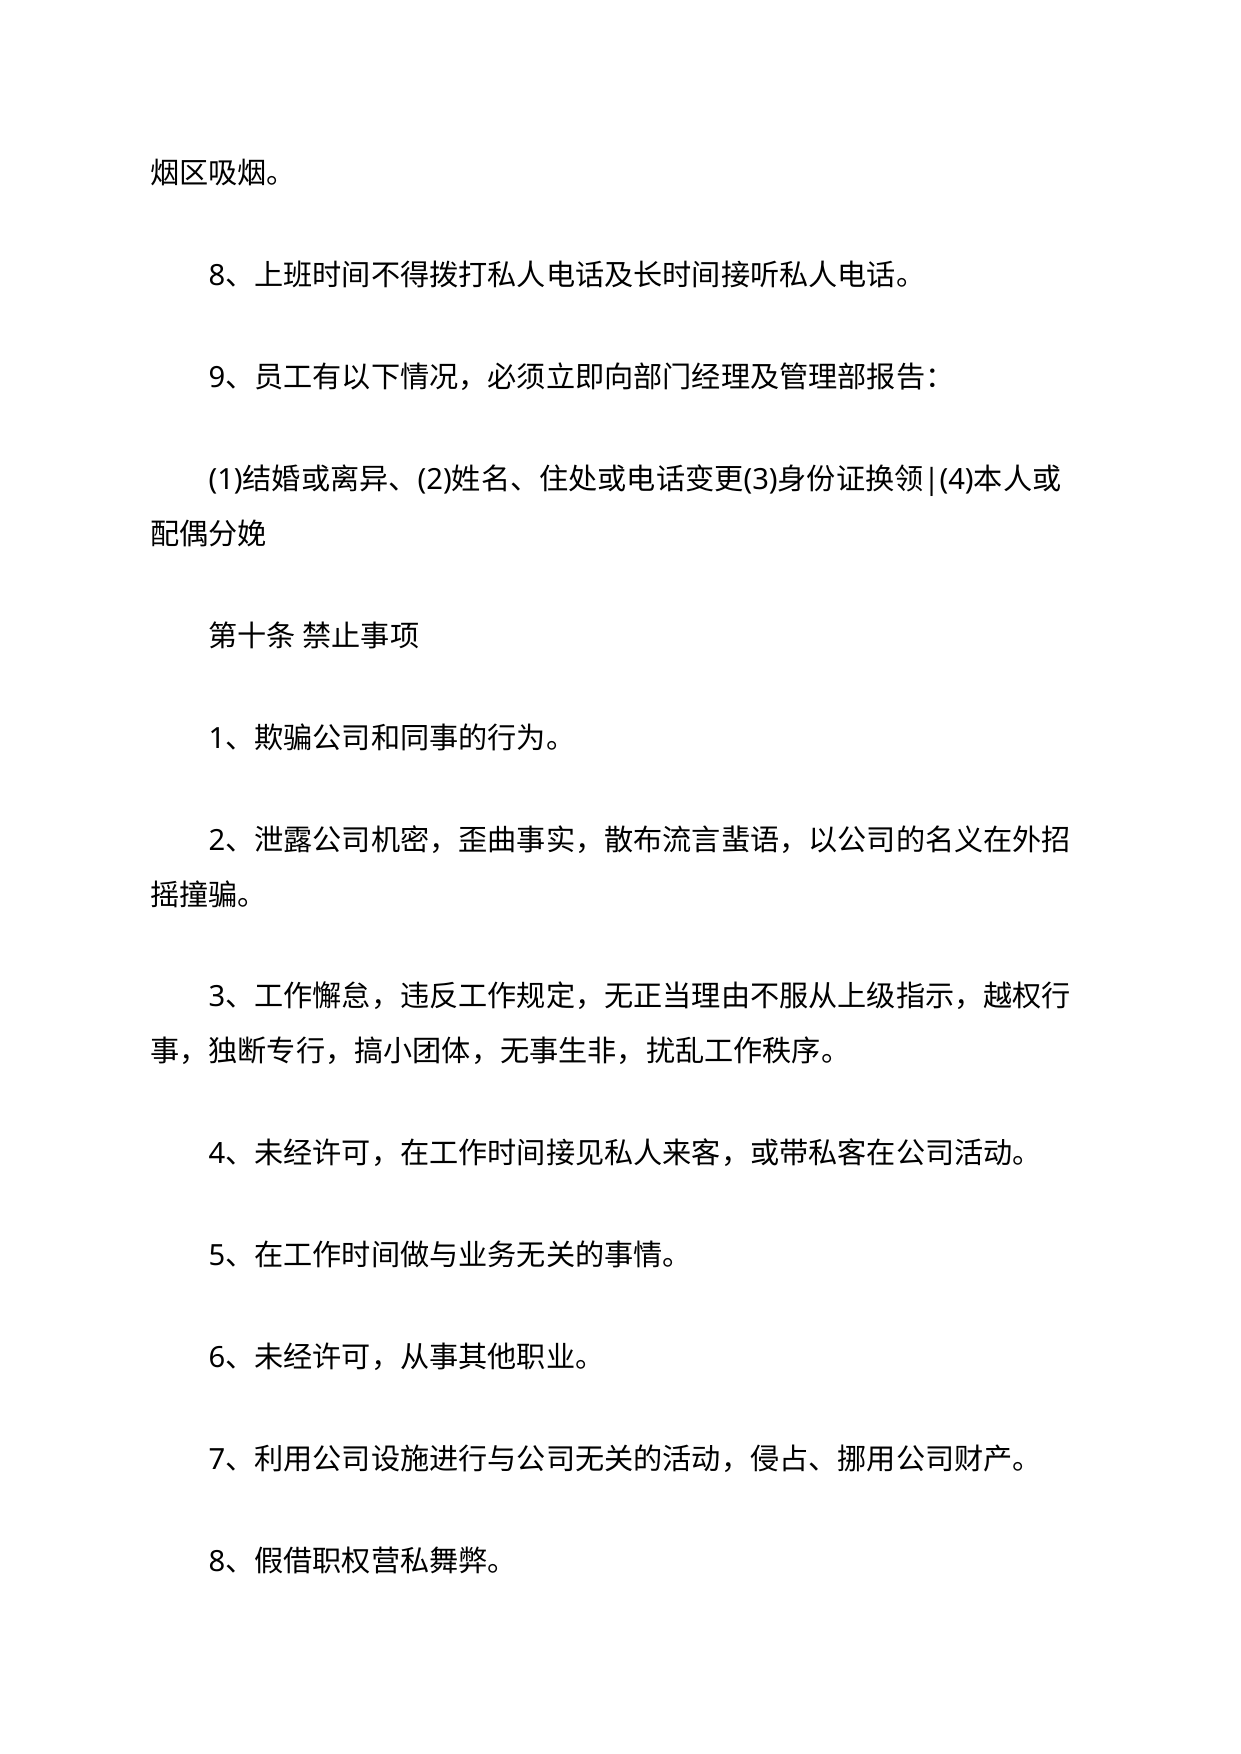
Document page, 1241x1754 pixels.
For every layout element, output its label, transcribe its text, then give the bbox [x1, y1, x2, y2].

text 5、在工作时间做与业务无关的事情。 [150, 1232, 1090, 1274]
text 8、上班时间不得拨打私人电话及长时间接听私人电话。 [150, 252, 1090, 294]
text 第十条 禁止事项 [150, 612, 1090, 655]
text 4、未经许可，在工作时间接见私人来客，或带私客在公司活动。 [150, 1130, 1090, 1172]
text 8、假借职权营私舞弊。 [150, 1538, 1090, 1580]
text 7、利用公司设施进行与公司无关的活动，侵占、挪用公司财产。 [150, 1436, 1090, 1478]
text 1、欺骗公司和同事的行为。 [150, 714, 1090, 757]
text 3、工作懈怠，违反工作规定，无正当理由不服从上级指示，越权行事，独断专行，搞小团体，无事生非，扰乱工作秩序。 [150, 973, 1090, 1070]
text 9、员工有以下情况，必须立即向部门经理及管理部报告： [150, 354, 1090, 396]
text 6、未经许可，从事其他职业。 [150, 1334, 1090, 1376]
text (1)结婚或离异、(2)姓名、住处或电话变更(3)身份证换领|(4)本人或配偶分娩 [150, 456, 1090, 553]
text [150, 150, 1090, 192]
text 2、泄露公司机密，歪曲事实，散布流言蜚语，以公司的名义在外招摇撞骗。 [150, 816, 1090, 913]
